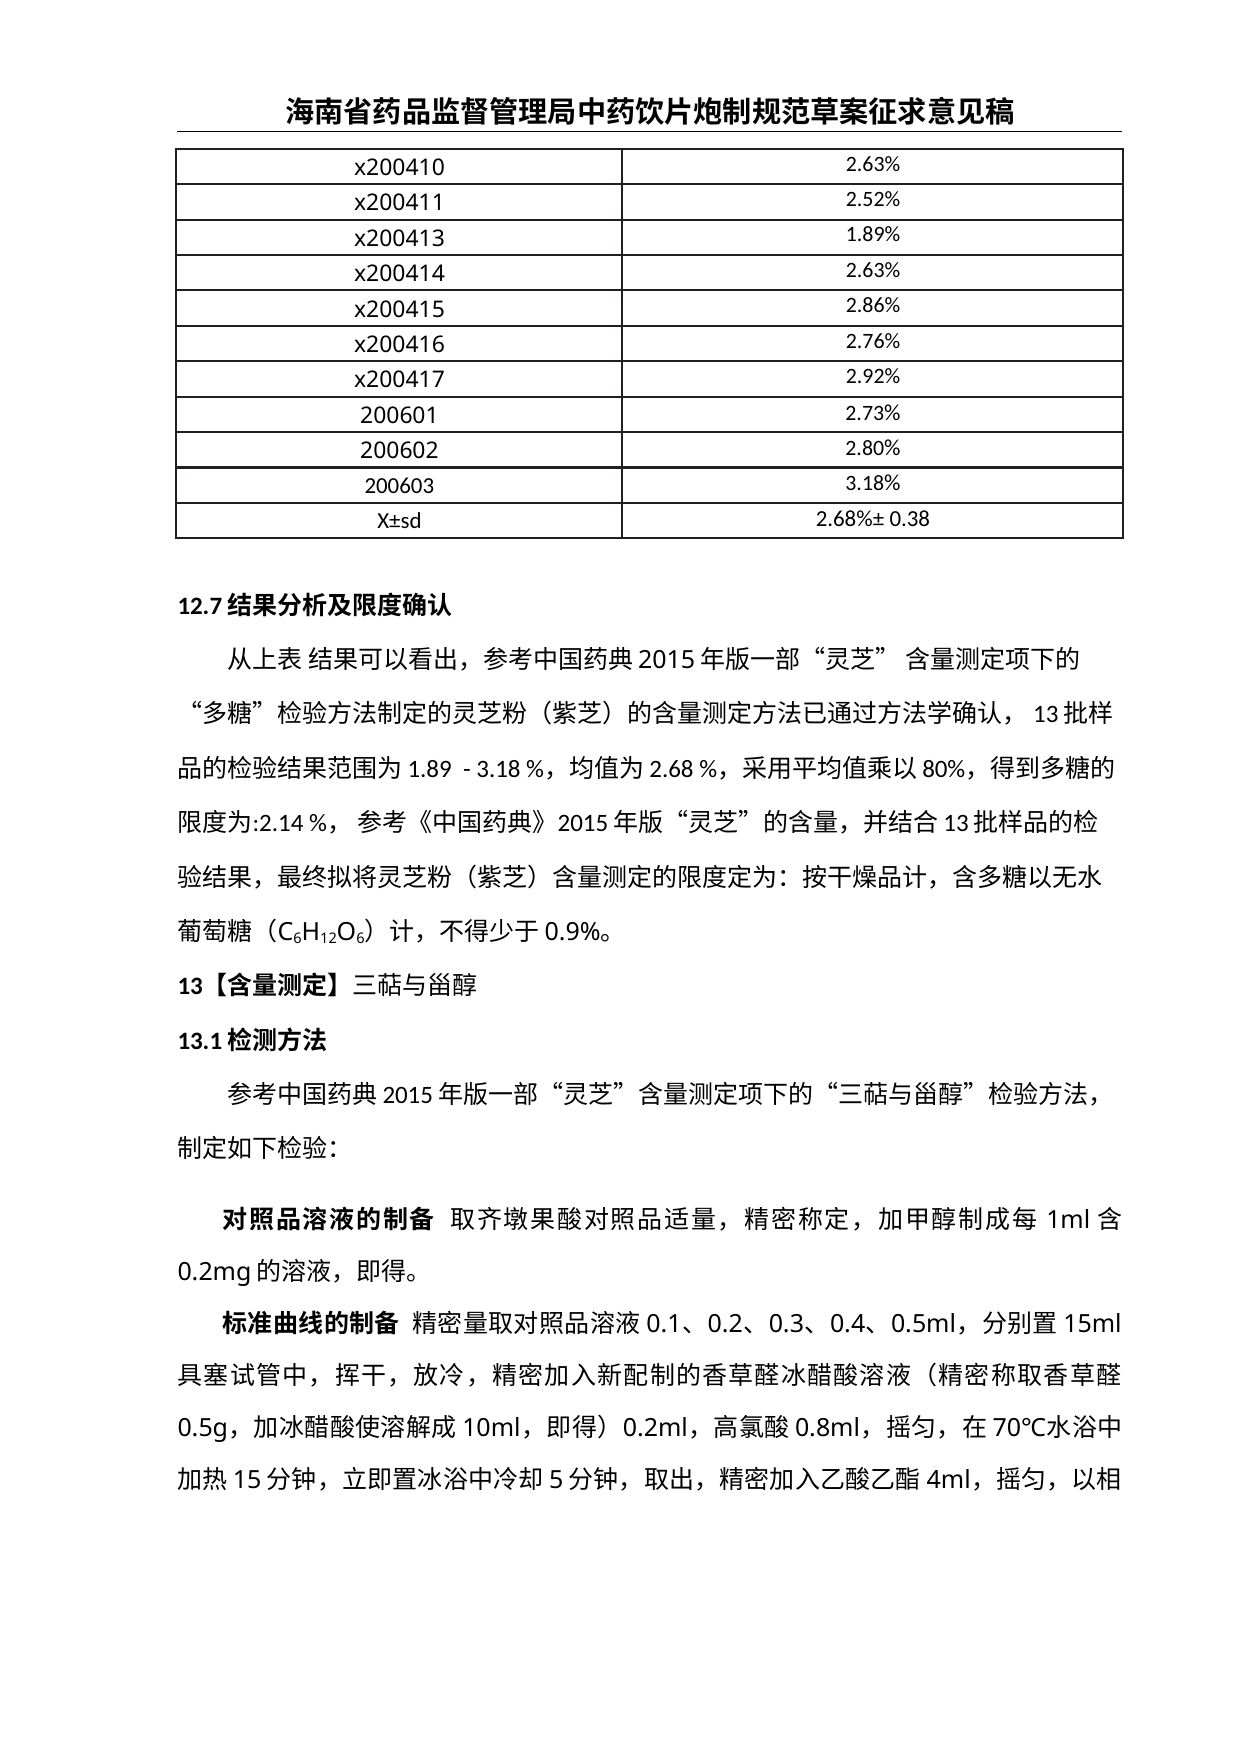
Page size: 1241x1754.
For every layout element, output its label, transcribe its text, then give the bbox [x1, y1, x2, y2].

table_cell 200601 [177, 398, 621, 431]
table_cell 2.52% [623, 185, 1122, 218]
table_cell x200414 [177, 256, 621, 289]
table_cell 2.80% [623, 433, 1122, 466]
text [177, 1287, 1122, 1496]
table_cell 3.18% [623, 469, 1122, 502]
table_cell 2.92% [623, 362, 1122, 396]
table_cell 2.73% [623, 398, 1122, 431]
list 12.7结果分析及限度确认 [177, 585, 1122, 621]
table_cell 1.89% [623, 221, 1122, 254]
list 13.1检测方法 [177, 1020, 1122, 1056]
table_cell 200602 [177, 433, 621, 466]
table_cell x200416 [177, 327, 621, 360]
table_cell X±sd [177, 504, 621, 537]
table_cell 2.86% [623, 291, 1122, 325]
table_cell 2.68%± 0.38 [623, 504, 1122, 537]
table_cell 200603 [177, 469, 621, 502]
table_cell 2.63% [623, 150, 1122, 183]
table_cell x200413 [177, 221, 621, 254]
table_cell x200411 [177, 185, 621, 218]
list 13【含量测定】三萜与甾醇 [177, 966, 1122, 1002]
table_cell 2.63% [623, 256, 1122, 289]
table_cell 2.76% [623, 327, 1122, 360]
table_cell x200415 [177, 291, 621, 325]
list 从上表 结果可以看出，参考中国药典2015年版一部“灵芝” 含量测定项下的“多糖”检验方法制定的灵芝粉（紫芝）的含量测定方法已通过方法学确认， 13批样品的检验结果范围为1.89 - 3.18 %，均值为2.68 %，采用平均值乘以80%，得到多糖的限度为:2.14 %， 参考《中国药典》2015年版“灵芝”的含量，并结合13批样品的检验结果，最终拟将灵芝粉（紫芝）含量测定的限度定为：按干燥品计，含多糖以无水葡萄糖（C6H12O6）计，不得少于0.9%。 [177, 639, 1122, 948]
table_cell x200417 [177, 362, 621, 396]
text 参考中国药典2015年版一部“灵芝”含量测定项下的“三萜与甾醇”检验方法，制定如下检验： [177, 1074, 1122, 1165]
table_cell x200410 [177, 150, 621, 183]
text 对照品溶液的制备 取齐墩果酸对照品适量，精密称定，加甲醇制成每1ml含0.2mg的溶液，即得。 [177, 1183, 1122, 1287]
